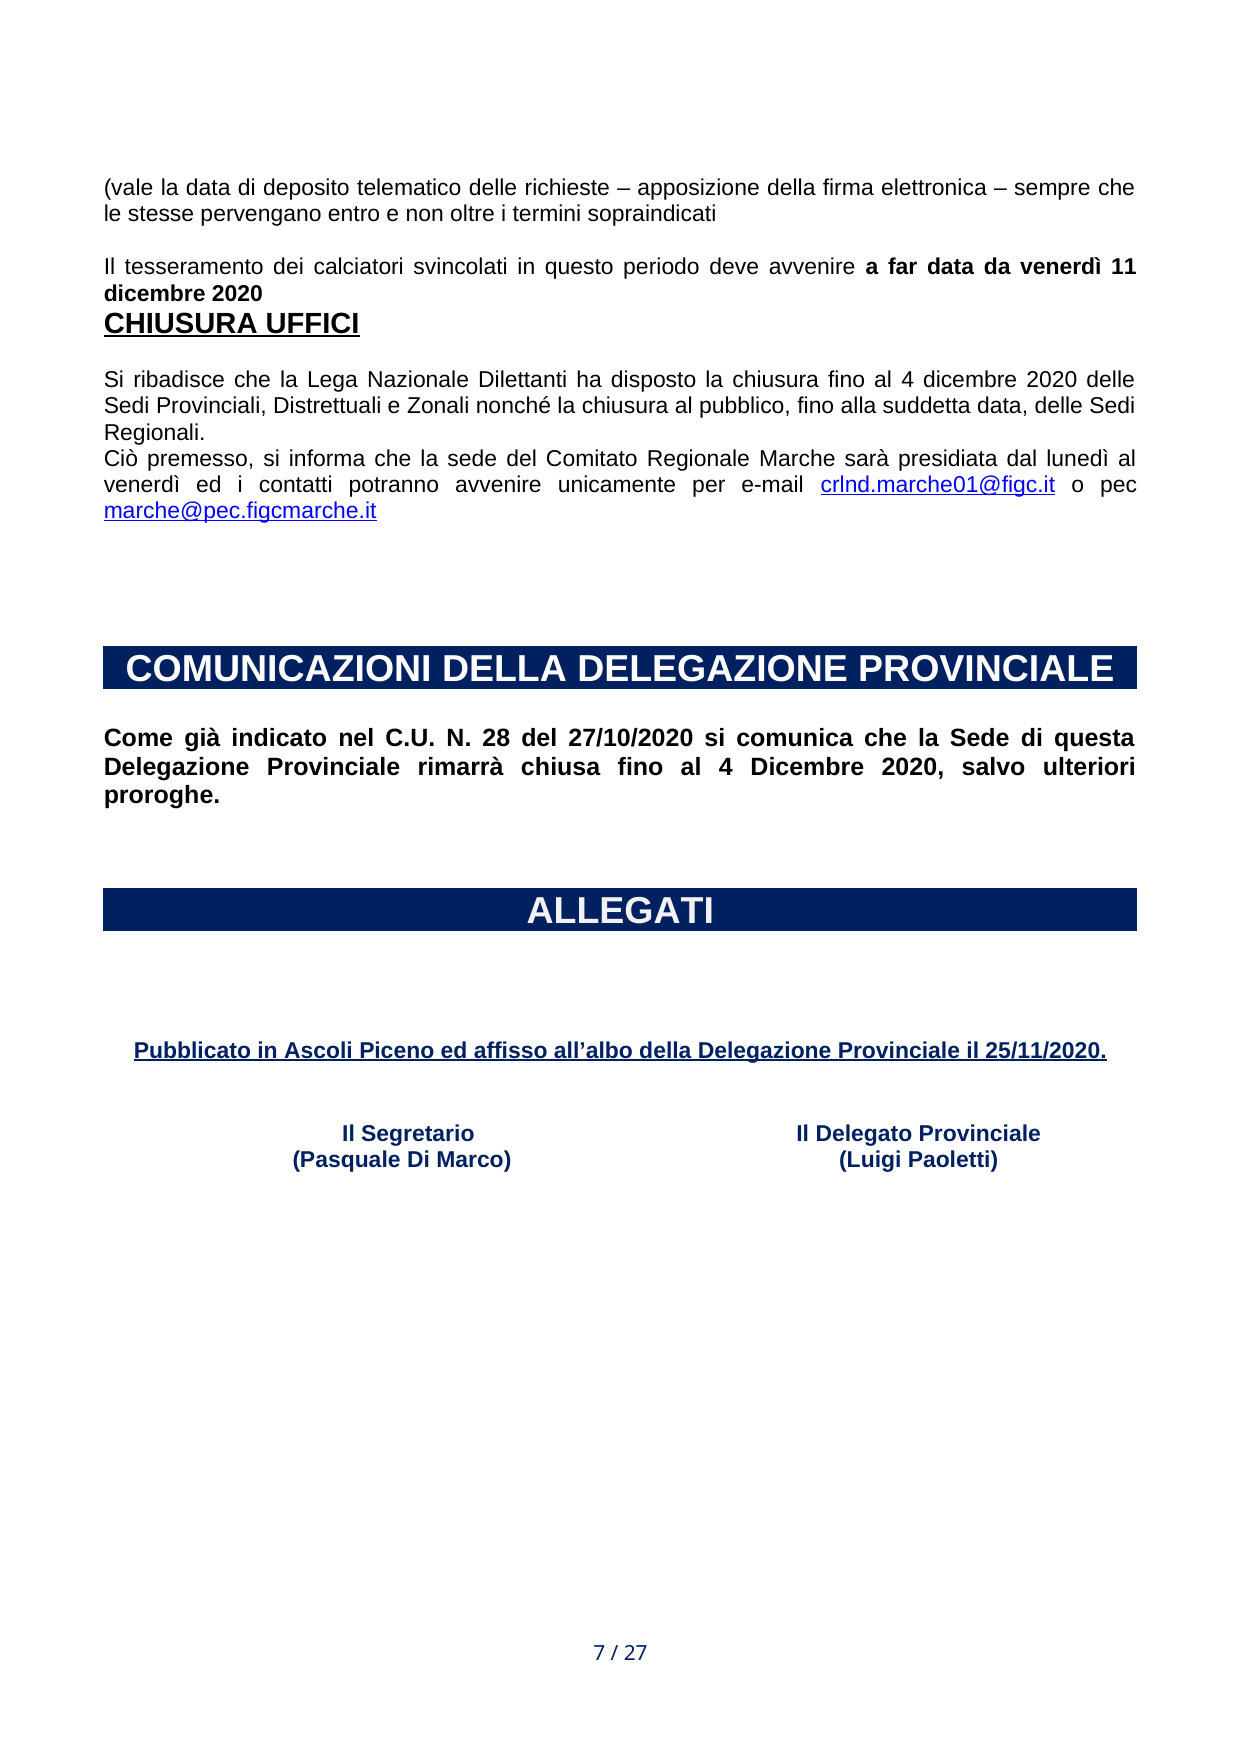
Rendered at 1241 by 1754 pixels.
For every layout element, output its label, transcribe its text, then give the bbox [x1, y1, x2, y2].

text CHIUSURA UFFICI [103, 306, 1137, 339]
text Pubblicato in Ascoli Piceno ed affisso all’albo della Delegazione Provinciale il 25/11/2020. [103, 1037, 1137, 1063]
table_header Il Delegato Provinciale (Luigi Paoletti) [700, 1120, 1137, 1172]
table_header Il Segretario (Pasquale Di Marco) [104, 1120, 700, 1172]
text ALLEGATI [103, 888, 1137, 931]
text Il tesseramento dei calciatori svincolati in questo periodo deve avvenire a far data da venerdì 11 dicembre 2020 [103, 253, 1137, 306]
text Ciò premesso, si informa che la sede del Comitato Regionale Marche sarà presidiata dal lunedì al venerdì ed i contatti potranno avvenire unicamente per e-mail crlnd.marche01@figc.it o pec marche@pec.figcmarche.it [103, 445, 1137, 524]
text (vale la data di deposito telematico delle richieste – apposizione della firma elettronica – sempre che le stesse pervengano entro e non oltre i termini sopraindicati [103, 174, 1137, 227]
text Si ribadisce che la Lega Nazionale Dilettanti ha disposto la chiusura fino al 4 dicembre 2020 delle Sedi Provinciali, Distrettuali e Zonali nonché la chiusura al pubblico, fino alla suddetta data, delle Sedi Regionali. [103, 366, 1137, 445]
text Come già indicato nel C.U. N. 28 del 27/10/2020 si comunica che la Sede di questa Delegazione Provinciale rimarrà chiusa fino al 4 Dicembre 2020, salvo ulteriori proroghe. [103, 723, 1137, 809]
text COMUNICAZIONI DELLA DELEGAZIONE PROVINCIALE [103, 646, 1137, 689]
